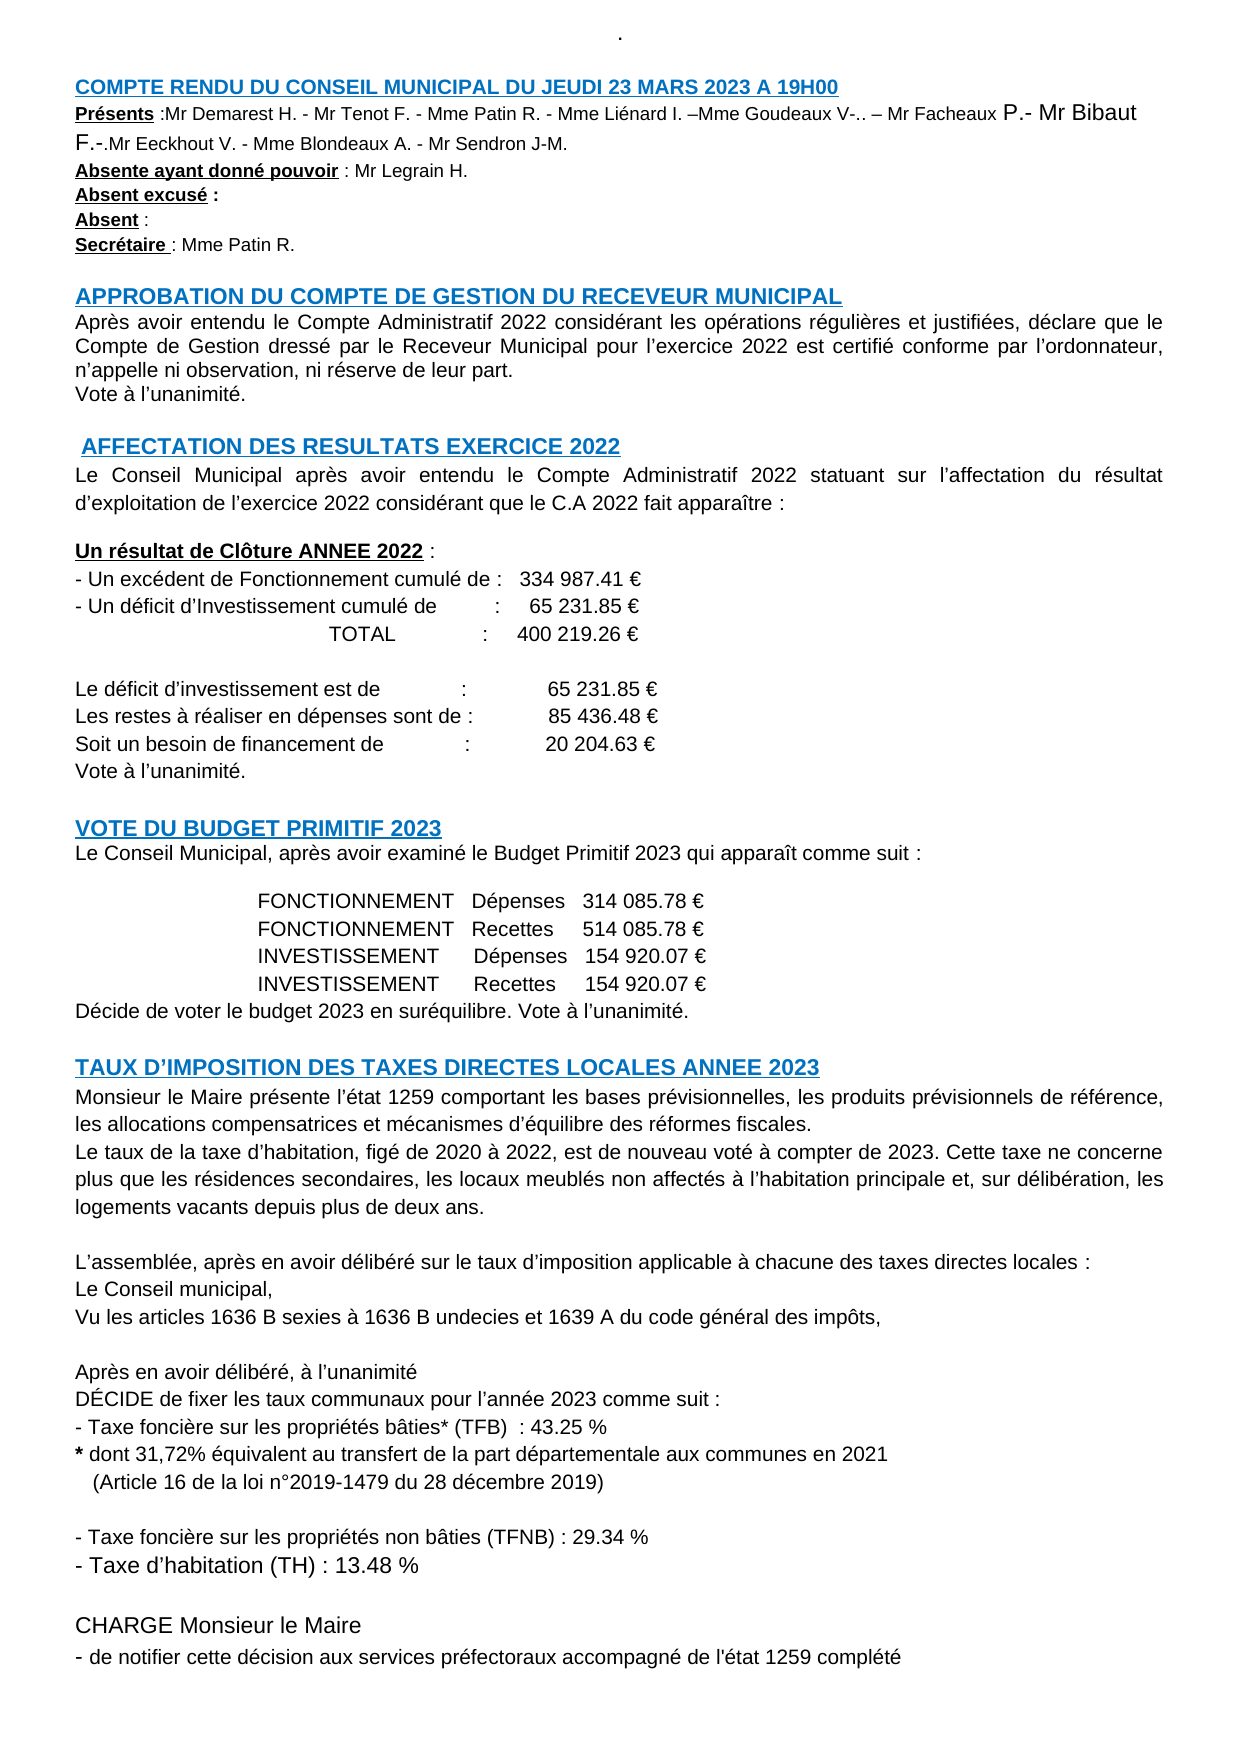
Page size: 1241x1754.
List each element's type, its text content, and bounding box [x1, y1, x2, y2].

text Le déficit d’investissement est de : 65 231.85 € [75, 677, 1165, 701]
text COMPTE RENDU DU CONSEIL MUNICIPAL DU JEUDI 23 MARS 2023 A 19H00 [75, 75, 1165, 99]
text L’assemblée, après en avoir délibéré sur le taux d’imposition applicable à chacune des taxes directes locales : [75, 1249, 1165, 1273]
text Secrétaire : Mme Patin R. [75, 234, 1158, 255]
text Les restes à réaliser en dépenses sont de : 85 436.48 € [75, 704, 1165, 728]
text Absent excusé : [75, 184, 1158, 206]
text FONCTIONNEMENT Recettes 514 085.78 € [75, 917, 1165, 941]
text Vote à l’unanimité. [75, 382, 1165, 406]
text TOTAL : 400 219.26 € [75, 622, 1165, 646]
text AFFECTATION DES RESULTATS EXERCICE 2022 [75, 433, 1158, 459]
text - Taxe d’habitation (TH) : 13.48 % [75, 1552, 1165, 1578]
text * dont 31,72% équivalent au transfert de la part départementale aux communes en 2021 [75, 1442, 1165, 1466]
text Absent : [75, 209, 1158, 231]
text INVESTISSEMENT Recettes 154 920.07 € [75, 972, 1165, 996]
text Le Conseil Municipal, après avoir examiné le Budget Primitif 2023 qui apparaît comme suit : [75, 841, 1165, 865]
text Après en avoir délibéré, à l’unanimité [75, 1359, 1165, 1383]
text - de notifier cette décision aux services préfectoraux accompagné de l'état 1259 complété [75, 1643, 1165, 1669]
text DÉCIDE de fixer les taux communaux pour l’année 2023 comme suit : [75, 1387, 1165, 1411]
text FONCTIONNEMENT Dépenses 314 085.78 € [75, 889, 1165, 913]
text Absente ayant donné pouvoir : Mr Legrain H. [75, 159, 1158, 181]
text - Un déficit d’Investissement cumulé de : 65 231.85 € [75, 594, 1165, 618]
text Après avoir entendu le Compte Administratif 2022 considérant les opérations régulières et justifiées, déclare que le Compte de Gestion dressé par le Receveur Municipal pour l’exercice 2022 est certifié conforme par l’ordonnateur, n’appelle ni observation, ni réserve de leur part. [75, 310, 1165, 382]
text Vu les articles 1636 B sexies à 1636 B undecies et 1639 A du code général des impôts, [75, 1304, 1165, 1328]
text - Un excédent de Fonctionnement cumulé de : 334 987.41 € [75, 567, 1165, 591]
text Le Conseil Municipal après avoir entendu le Compte Administratif 2022 statuant sur l’affectation du résultat d’exploitation de l’exercice 2022 considérant que le C.A 2022 fait apparaître : [75, 463, 1165, 515]
text Présents :Mr Demarest H. - Mr Tenot F. - Mme Patin R. - Mme Liénard I. –Mme Goudeaux V-.. – Mr Facheaux P.- Mr Bibaut F.-.Mr Eeckhout V. - Mme Blondeaux A. - Mr Sendron J-M. [75, 99, 1158, 156]
text INVESTISSEMENT Dépenses 154 920.07 € [75, 944, 1165, 968]
text Soit un besoin de financement de : 20 204.63 € [75, 732, 1165, 756]
text Décide de voter le budget 2023 en suréquilibre. Vote à l’unanimité. [75, 999, 1165, 1023]
text APPROBATION DU COMPTE DE GESTION DU RECEVEUR MUNICIPAL [75, 283, 1165, 310]
text Le taux de la taxe d’habitation, figé de 2020 à 2022, est de nouveau voté à compter de 2023. Cette taxe ne concerne plus que les résidences secondaires, les locaux meublés non affectés à l’habitation principale et, sur délibération, les logements vacants depuis plus de deux ans. [75, 1139, 1165, 1218]
text (Article 16 de la loi n°2019-1479 du 28 décembre 2019) [75, 1469, 1165, 1493]
text Un résultat de Clôture ANNEE 2022 : [75, 539, 1165, 563]
text VOTE DU BUDGET PRIMITIF 2023 [75, 814, 1165, 841]
text CHARGE Monsieur le Maire [75, 1612, 1165, 1639]
text Monsieur le Maire présente l’état 1259 comportant les bases prévisionnelles, les produits prévisionnels de référence, les allocations compensatrices et mécanismes d’équilibre des réformes fiscales. [75, 1084, 1165, 1136]
text - Taxe foncière sur les propriétés bâties* (TFB) : 43.25 % [75, 1414, 1165, 1438]
text Vote à l’unanimité. [75, 759, 1165, 783]
text - Taxe foncière sur les propriétés non bâties (TFNB) : 29.34 % [75, 1524, 1165, 1548]
text TAUX D’IMPOSITION DES TAXES DIRECTES LOCALES ANNEE 2023 [75, 1054, 1165, 1081]
text Le Conseil municipal, [75, 1277, 1165, 1301]
